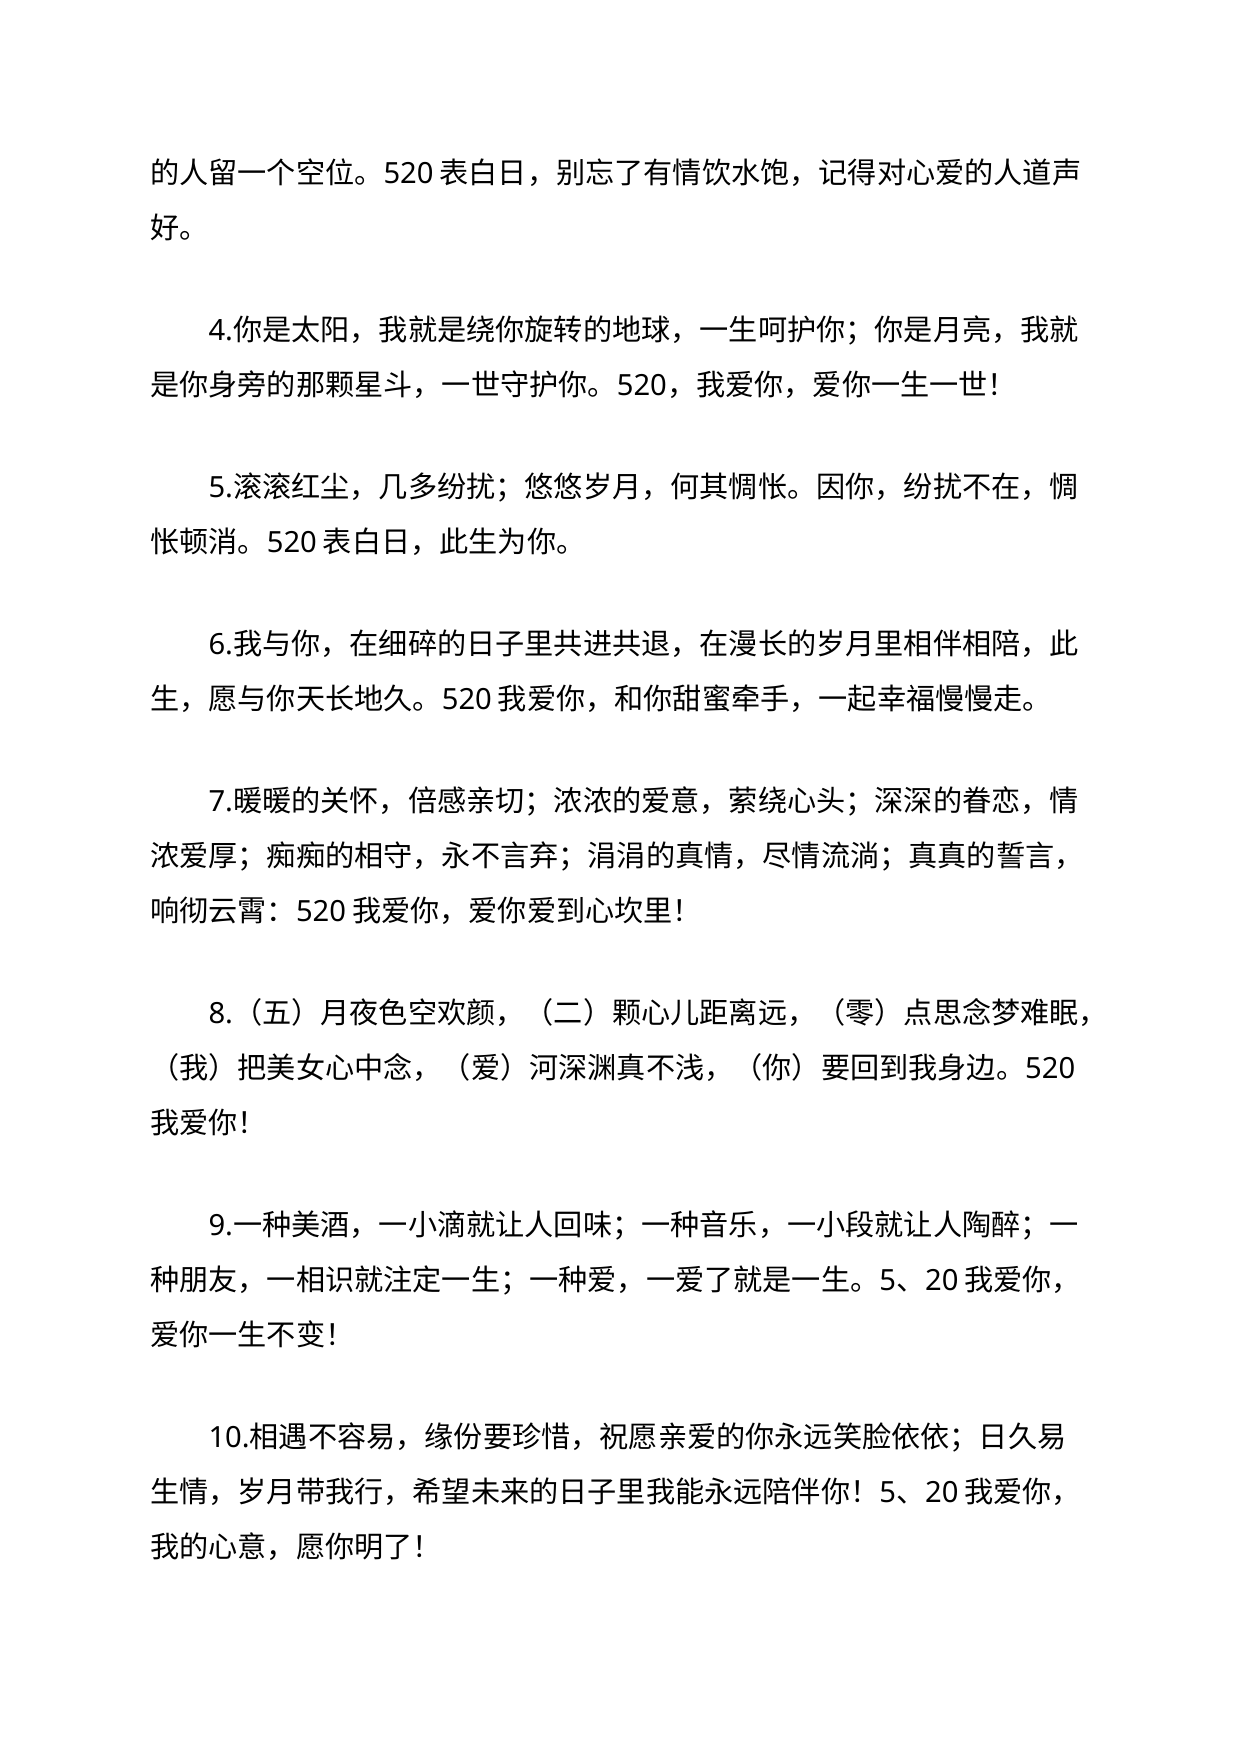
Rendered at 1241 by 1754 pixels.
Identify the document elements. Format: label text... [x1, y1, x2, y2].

text 7.暖暖的关怀，倍感亲切；浓浓的爱意，萦绕心头；深深的眷恋，情浓爱厚；痴痴的相守，永不言弃；涓涓的真情，尽情流淌；真真的誓言，响彻云霄：520我爱你，爱你爱到心坎里！ [150, 778, 1090, 930]
text 10.相遇不容易，缘份要珍惜，祝愿亲爱的你永远笑脸依依；日久易生情，岁月带我行，希望未来的日子里我能永远陪伴你！5、20我爱你，我的心意，愿你明了！ [150, 1413, 1090, 1565]
text 9.一种美酒，一小滴就让人回味；一种音乐，一小段就让人陶醉；一种朋友，一相识就注定一生；一种爱，一爱了就是一生。5、20我爱你，爱你一生不变！ [150, 1201, 1090, 1354]
text 8.（五）月夜色空欢颜，（二）颗心儿距离远，（零）点思念梦难眠，（我）把美女心中念，（爱）河深渊真不浅，（你）要回到我身边。520我爱你！ [150, 989, 1090, 1142]
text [150, 150, 1090, 247]
text 5.滚滚红尘，几多纷扰；悠悠岁月，何其惆怅。因你，纷扰不在，惆怅顿消。520表白日，此生为你。 [150, 464, 1090, 561]
text 6.我与你，在细碎的日子里共进共退，在漫长的岁月里相伴相陪，此生，愿与你天长地久。520我爱你，和你甜蜜牵手，一起幸福慢慢走。 [150, 621, 1090, 718]
text 4.你是太阳，我就是绕你旋转的地球，一生呵护你；你是月亮，我就是你身旁的那颗星斗，一世守护你。520，我爱你，爱你一生一世！ [150, 307, 1090, 404]
